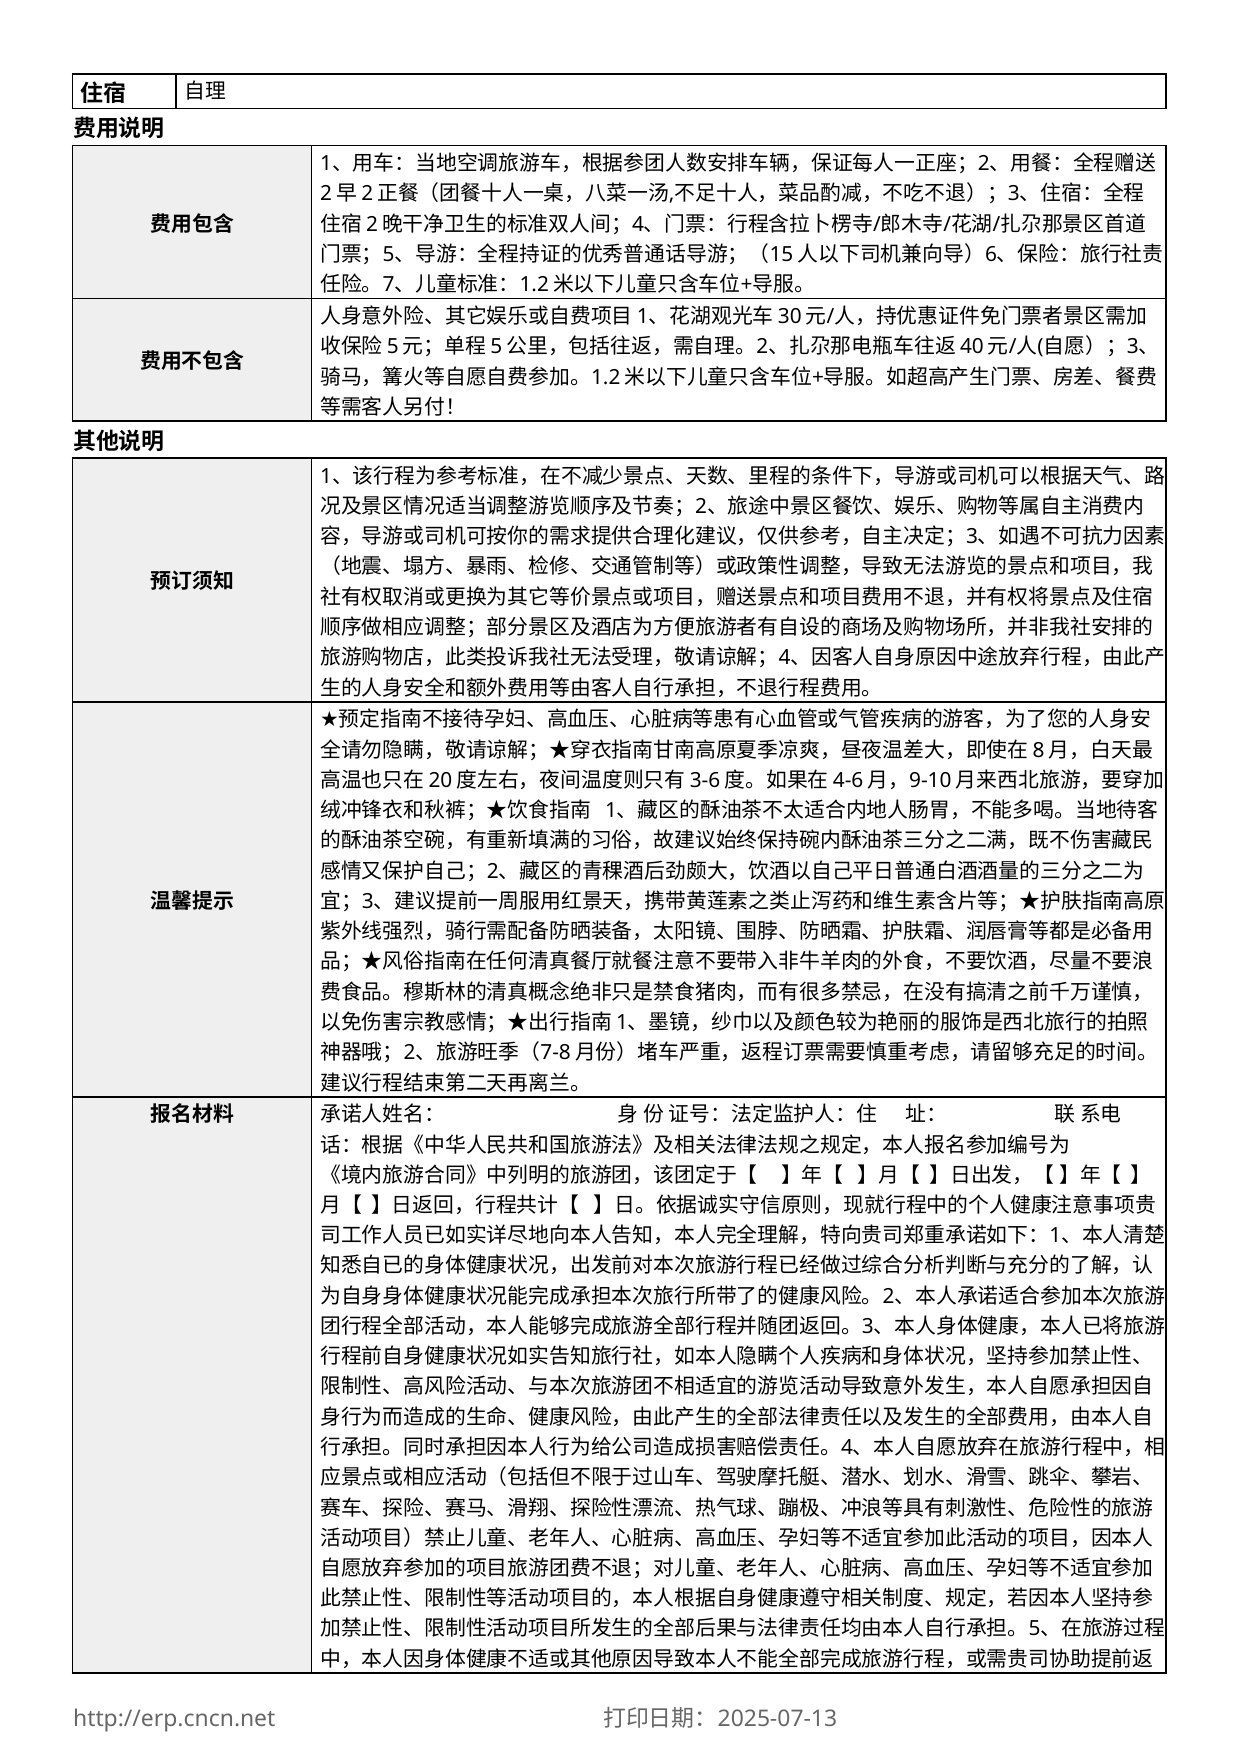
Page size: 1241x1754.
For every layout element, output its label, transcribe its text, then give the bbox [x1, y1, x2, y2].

table_header 费用包含 [73, 146, 311, 298]
table_header 1、用车：当地空调旅游车，根据参团人数安排车辆，保证每人一正座； [312, 146, 1165, 298]
table_cell ★预定指南 [312, 703, 1165, 1096]
table_cell 人身意外险、其它娱乐或自费项目 [312, 299, 1165, 420]
table_cell 报名材料 [73, 1098, 311, 1672]
table_cell 温馨提示 [73, 703, 311, 1096]
table_cell 住宿 [73, 75, 175, 108]
table_cell 费用不包含 [73, 299, 311, 420]
table_cell 自理 [177, 75, 1165, 108]
text 费用说明 [73, 110, 1167, 143]
table_cell 承诺人姓名： [312, 1098, 1165, 1672]
table_header 预订须知 [73, 459, 311, 701]
text 其他说明 [73, 423, 1167, 456]
table_header 1、该行程为参考标准，在不减少景点、天数、里程的条件下，导游或司机可以根据天气、路况及景区情况适当调整游览顺序及节奏； [312, 459, 1165, 701]
